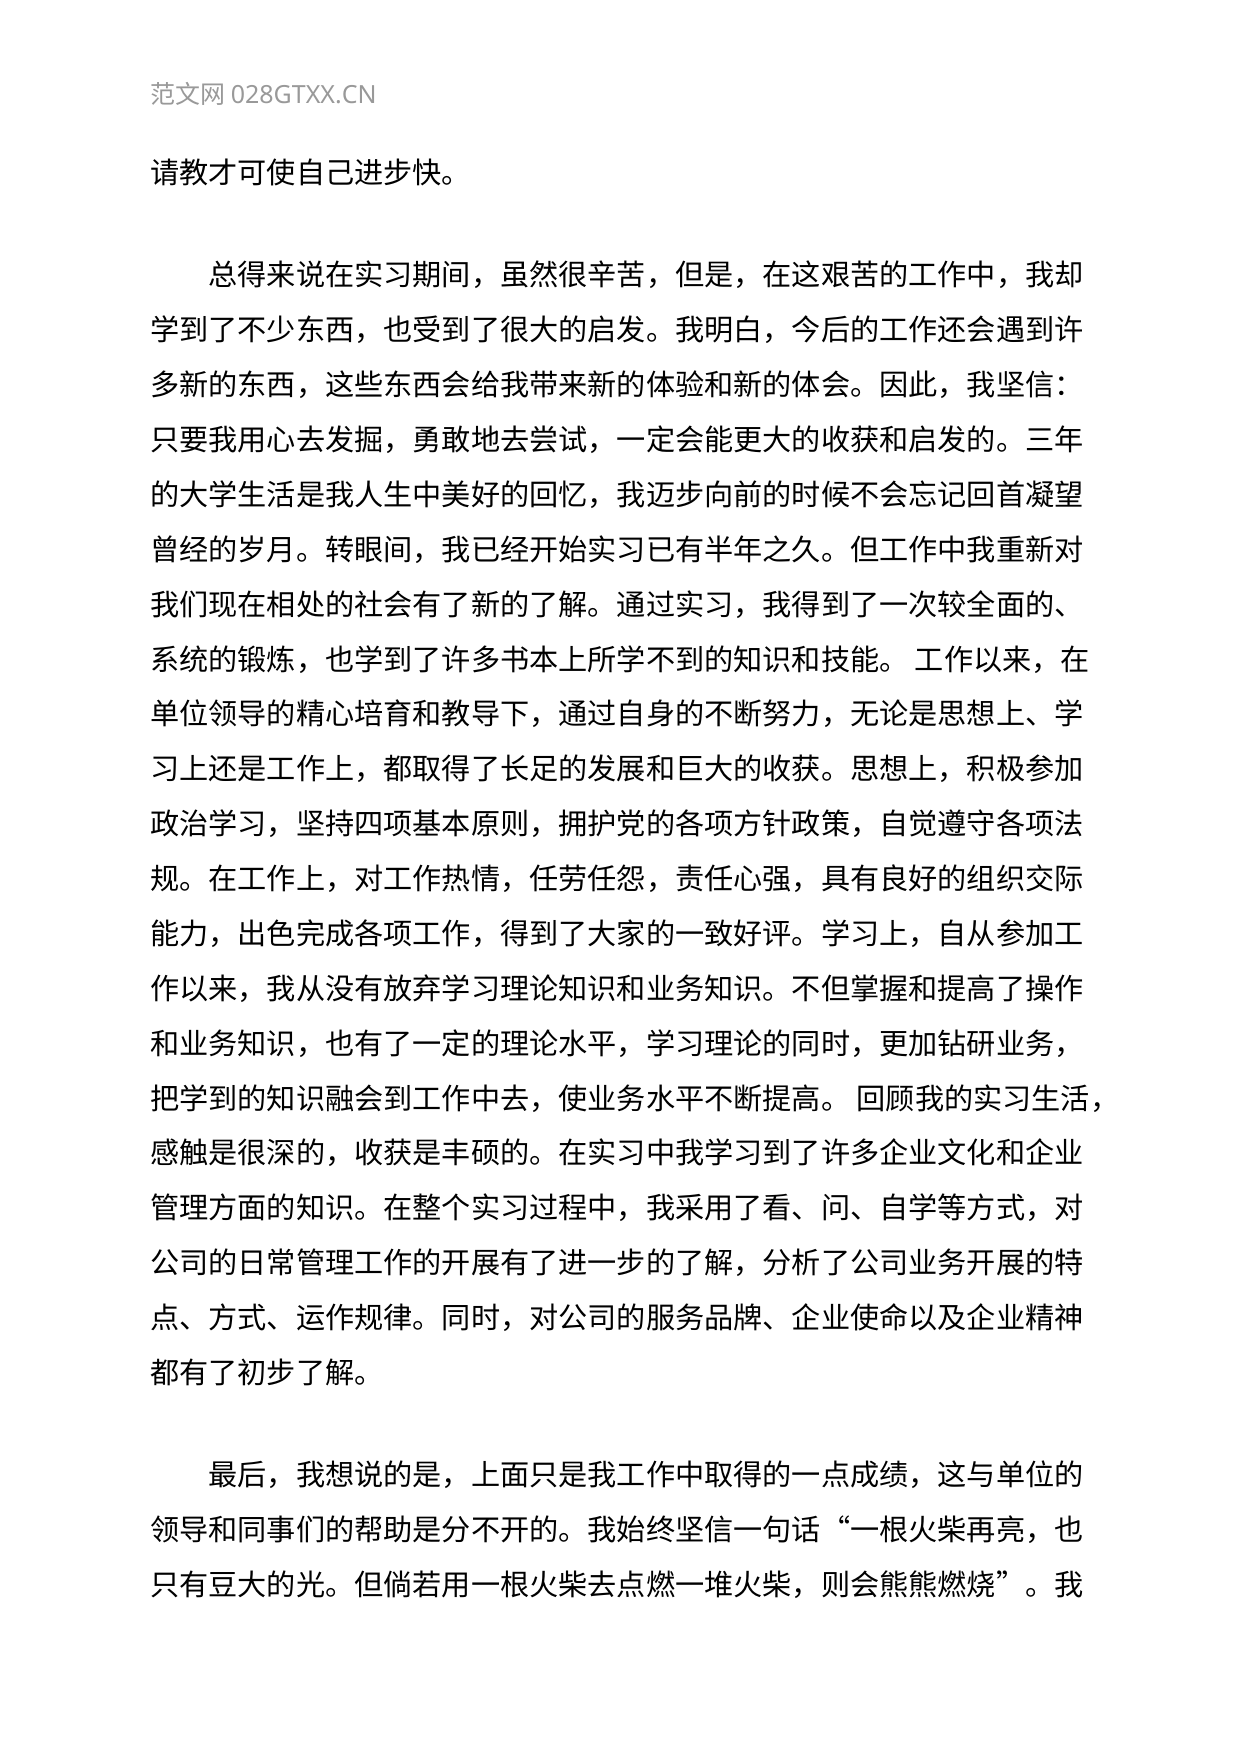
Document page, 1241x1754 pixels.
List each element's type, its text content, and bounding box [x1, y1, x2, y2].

text 总得来说在实习期间，虽然很辛苦，但是，在这艰苦的工作中，我却学到了不少东西，也受到了很大的启发。我明白，今后的工作还会遇到许多新的东西，这些东西会给我带来新的体验和新的体会。因此，我坚信：只要我用心去发掘，勇敢地去尝试，一定会能更大的收获和启发的。三年的大学生活是我人生中美好的回忆，我迈步向前的时候不会忘记回首凝望曾经的岁月。转眼间，我已经开始实习已有半年之久。但工作中我重新对我们现在相处的社会有了新的了解。通过实习，我得到了一次较全面的、系统的锻炼，也学到了许多书本上所学不到的知识和技能。 工作以来，在单位领导的精心培育和教导下，通过自身的不断努力，无论是思想上、学习上还是工作上，都取得了长足的发展和巨大的收获。思想上，积极参加政治学习，坚持四项基本原则，拥护党的各项方针政策，自觉遵守各项法规。在工作上，对工作热情，任劳任怨，责任心强，具有良好的组织交际能力，出色完成各项工作，得到了大家的一致好评。学习上，自从参加工作以来，我从没有放弃学习理论知识和业务知识。不但掌握和提高了操作和业务知识，也有了一定的理论水平，学习理论的同时，更加钻研业务，把学到的知识融会到工作中去，使业务水平不断提高。 回顾我的实习生活，感触是很深的，收获是丰硕的。在实习中我学习到了许多企业文化和企业管理方面的知识。在整个实习过程中，我采用了看、问、自学等方式，对公司的日常管理工作的开展有了进一步的了解，分析了公司业务开展的特点、方式、运作规律。同时，对公司的服务品牌、企业使命以及企业精神都有了初步了解。 [150, 252, 1090, 1392]
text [150, 1451, 1090, 1603]
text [150, 150, 1090, 192]
